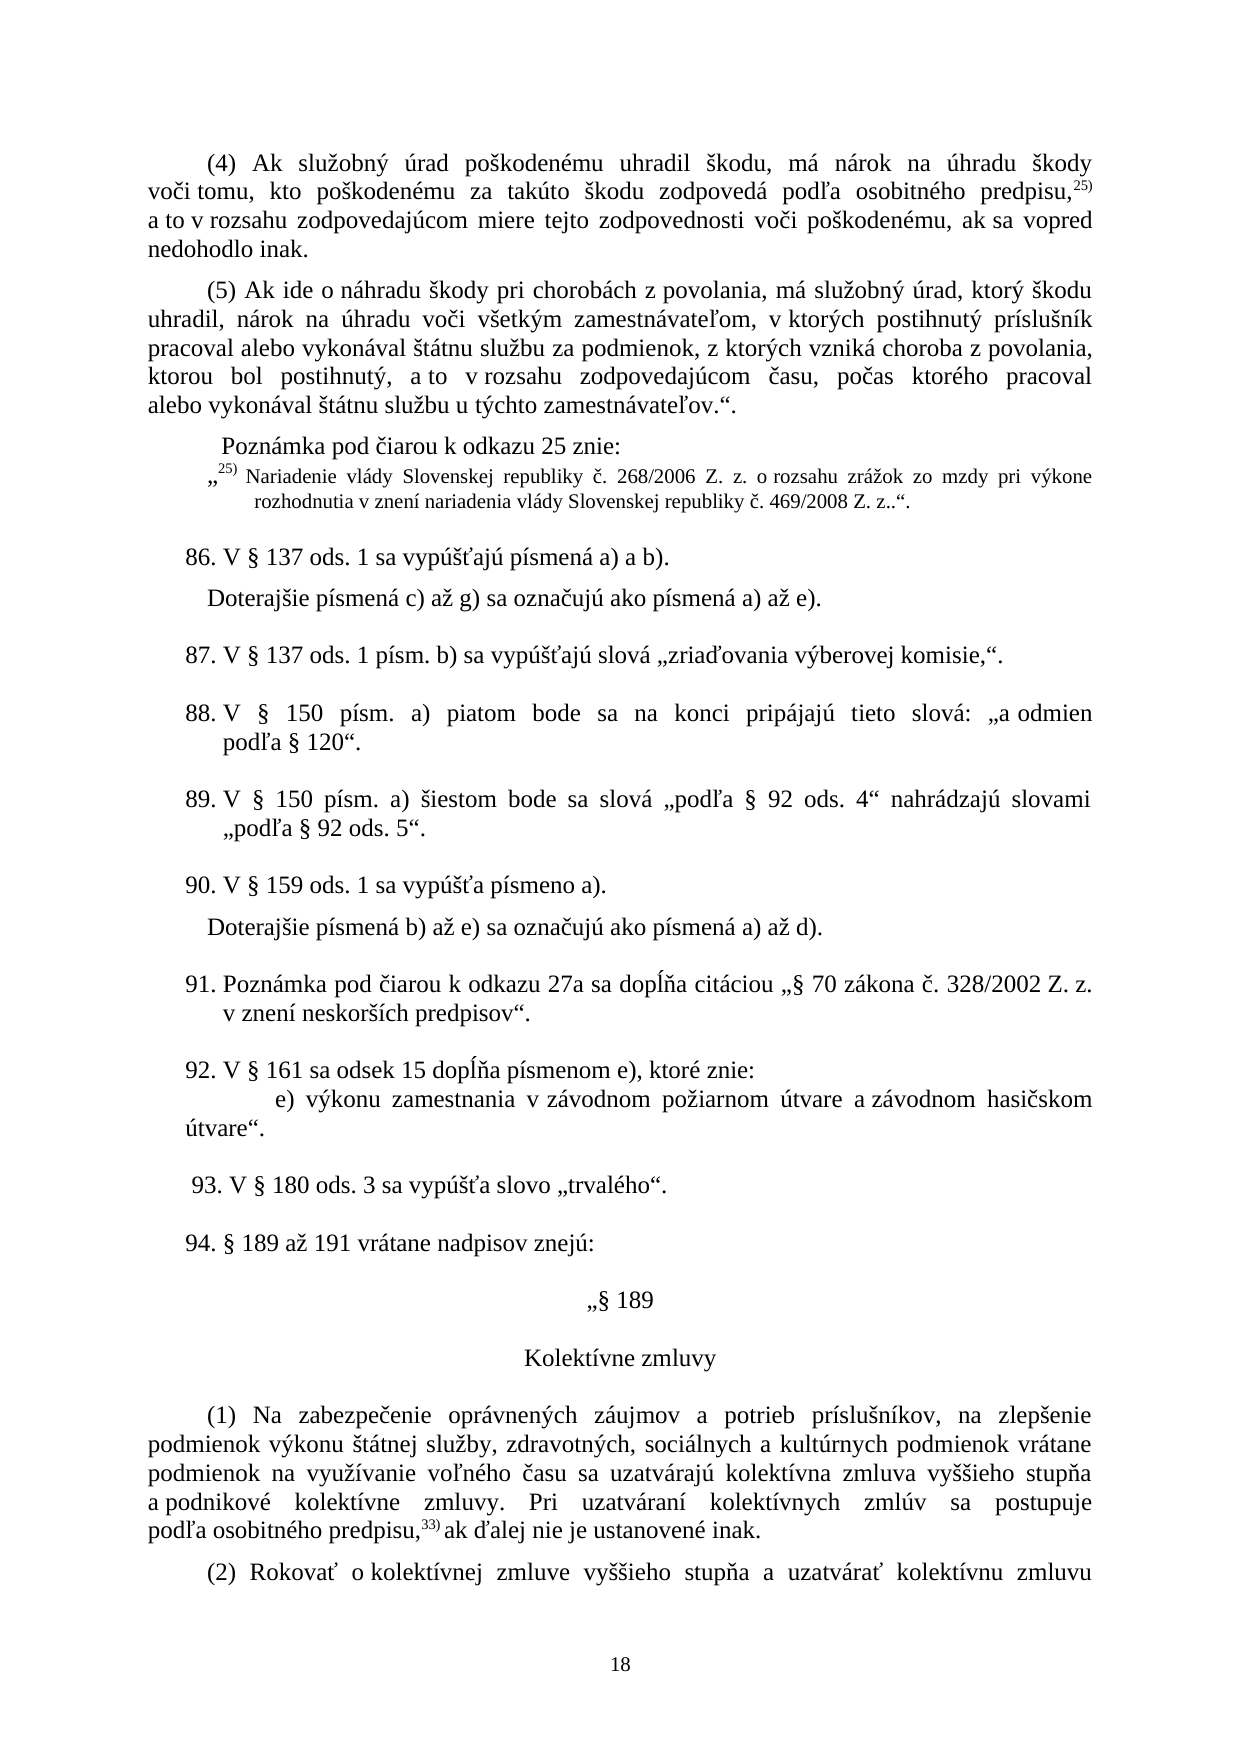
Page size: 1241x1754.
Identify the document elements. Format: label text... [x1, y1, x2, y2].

text e) výkonu zamestnania v závodnom požiarnom útvare a závodnom hasičom útvare“. [185, 1084, 1092, 1142]
text 93. V § 180 ods. 3 sa vypúšťa slovo „trvalého“. [148, 1171, 1092, 1199]
text „§ 189 [148, 1286, 1092, 1314]
list V § 137 ods. 1 písm. b) sa vypúšťajú slová „zriaďovania výberovej komisie,“. [185, 641, 1092, 669]
list V § 150 písm. a) piatom bode sa na konci pripájajú tieto slová: „a odmien podľa § 120“. [185, 698, 1092, 756]
list V § 159 ods. 1 sa vypúšťa písmeno a). [185, 871, 1092, 899]
list Poznámka pod čiarou k odkazu 27a sa dopĺňa citáciou „§ 70 zákona č. 328/2002 Z. z. v znení neorších predpisov“. [185, 969, 1092, 1027]
list V § 150 písm. a) šiestom bode sa slová „podľa § 92 ods. 4“ nahrádzajú slovami „podľa § 92 ods. 5“. [185, 784, 1092, 842]
text (5) Ak ide o náhradu škody pri chorobách z povolania, má služobný úrad, ktorý škodu uhradil, nárok na úhradu voči všetkým zamestnávateľom, v ktorých postihnutý príslušník pracoval alebo vykonával štátnu službu za podmienok, z ktorých vzniká choroba z povolania, ktorou bol postihnutý, a to v rozsahu zodpovedajúcom času, počas ktorého pracoval alebo vykonával štátnu službu u týchto zamestnávateľov.“. [148, 275, 1092, 419]
text (1) Na zabezpečenie oprávnených záujmov a potrieb príslušníkov, na zlepšenie podmienok výkonu štátnej služby, zdravotných, sociálnych a kultúrnych podmienok vrátane podmienok na využívanie voľného času sa uzatvárajú kolektívna zmluva vyššieho stupňa a podnikové kolektívne zmluvy. Pri uzatváraní kolektívnych zmlúv sa postupuje podľa osobitného predpisu,33) ak ďalej nie je ustanovené inak. [148, 1401, 1092, 1544]
text Doterajšie písmená b) až e) sa označujú ako písmená a) až d). [148, 912, 1092, 941]
text (4) Ak služobný úrad poškodenému uhradil škodu, má nárok na úhradu škody voči tomu, kto poškodenému za takúto škodu zodpovedá podľa osobitného predpisu,25) a to v rozsahu zodpovedajúcom miere tejto zodpovednosti voči poškodenému, ak sa vopred nedohodlo inak. [148, 148, 1092, 263]
list V § 137 ods. 1 sa vypúšťajú písmená a) a b). [185, 542, 1092, 571]
text 94. § 189 až 191 vrátane nadpisov znejú: [185, 1228, 1092, 1257]
text Kolektívne zmluvy [148, 1343, 1092, 1372]
text Doterajšie písmená c) až g) sa označujú ako písmená a) až e). [148, 583, 1092, 612]
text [148, 1557, 1092, 1586]
text 92. V § 161 sa odsek 15 dopĺňa písmenom e), ktoré znie: [185, 1056, 1092, 1084]
text „25) Nariadenie vlády Slovenej republiky č. 268/2006 Z. z. o rozsahu zrážok zo mzdy pri výkone rozhodnutia v znení nariadenia vlády Slovenej republiky č. 469/2008 Z. z..“. [207, 460, 1092, 513]
text Poznámka pod čiarou k odkazu 25 znie: [221, 431, 1092, 460]
